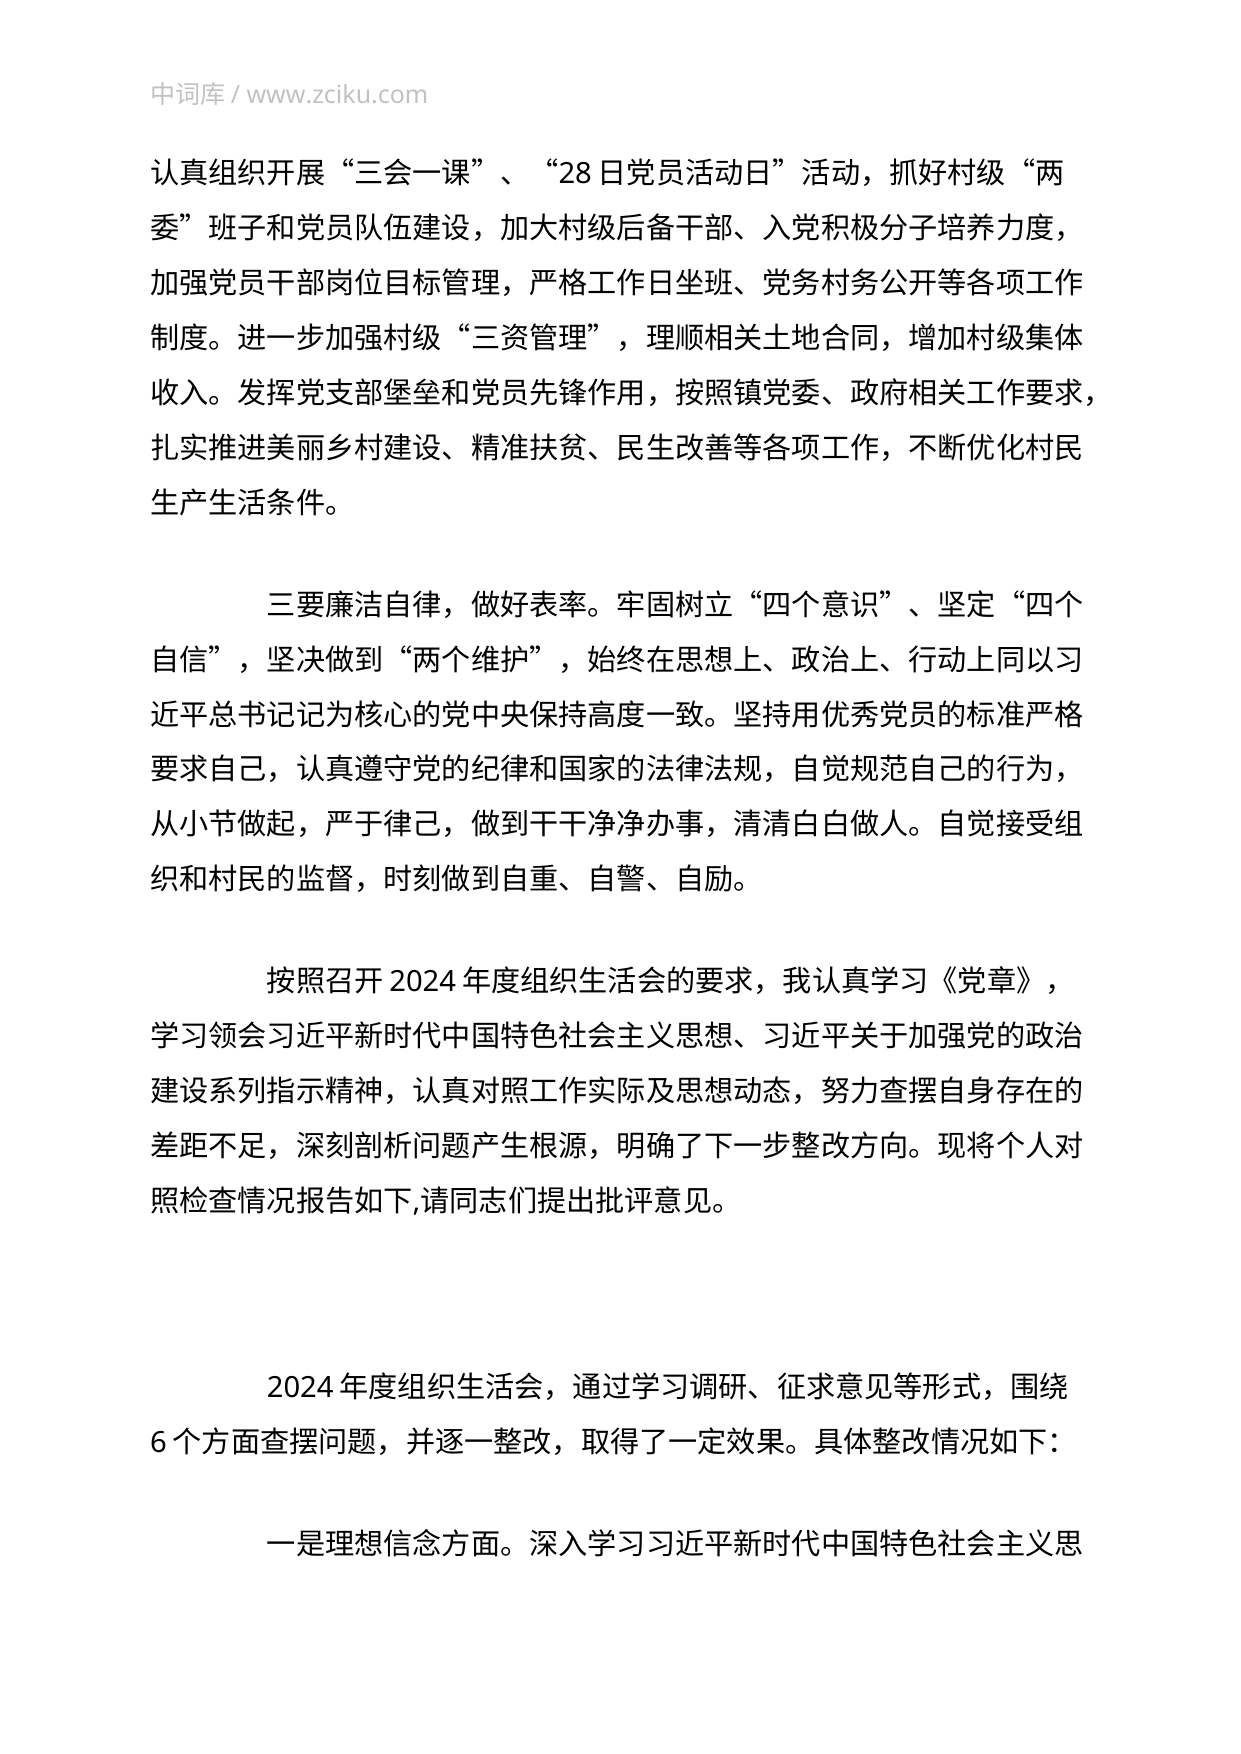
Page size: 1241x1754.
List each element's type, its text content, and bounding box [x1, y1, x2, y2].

text 2024年度组织生活会，通过学习调研、征求意见等形式，围绕6个方面查摆问题，并逐一整改，取得了一定效果。具体整改情况如下： [150, 1363, 1090, 1461]
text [150, 1520, 1090, 1563]
text 按照召开2024年度组织生活会的要求，我认真学习《党章》，学习领会习近平新时代中国特色社会主义思想、习近平关于加强党的政治建设系列指示精神，认真对照工作实际及思想动态，努力查摆自身存在的差距不足，深刻剖析问题产生根源，明确了下一步整改方向。现将个人对照检查情况报告如下,请同志们提出批评意见。 [150, 957, 1090, 1219]
text 三要廉洁自律，做好表率。牢固树立“四个意识”、坚定“四个自信”，坚决做到“两个维护”，始终在思想上、政治上、行动上同以习近平总书记记为核心的党中央保持高度一致。坚持用优秀党员的标准严格要求自己，认真遵守党的纪律和国家的法律法规，自觉规范自己的行为，从小节做起，严于律己，做到干干净净办事，清清白白做人。自觉接受组织和村民的监督，时刻做到自重、自警、自励。 [150, 581, 1090, 898]
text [150, 150, 1090, 522]
